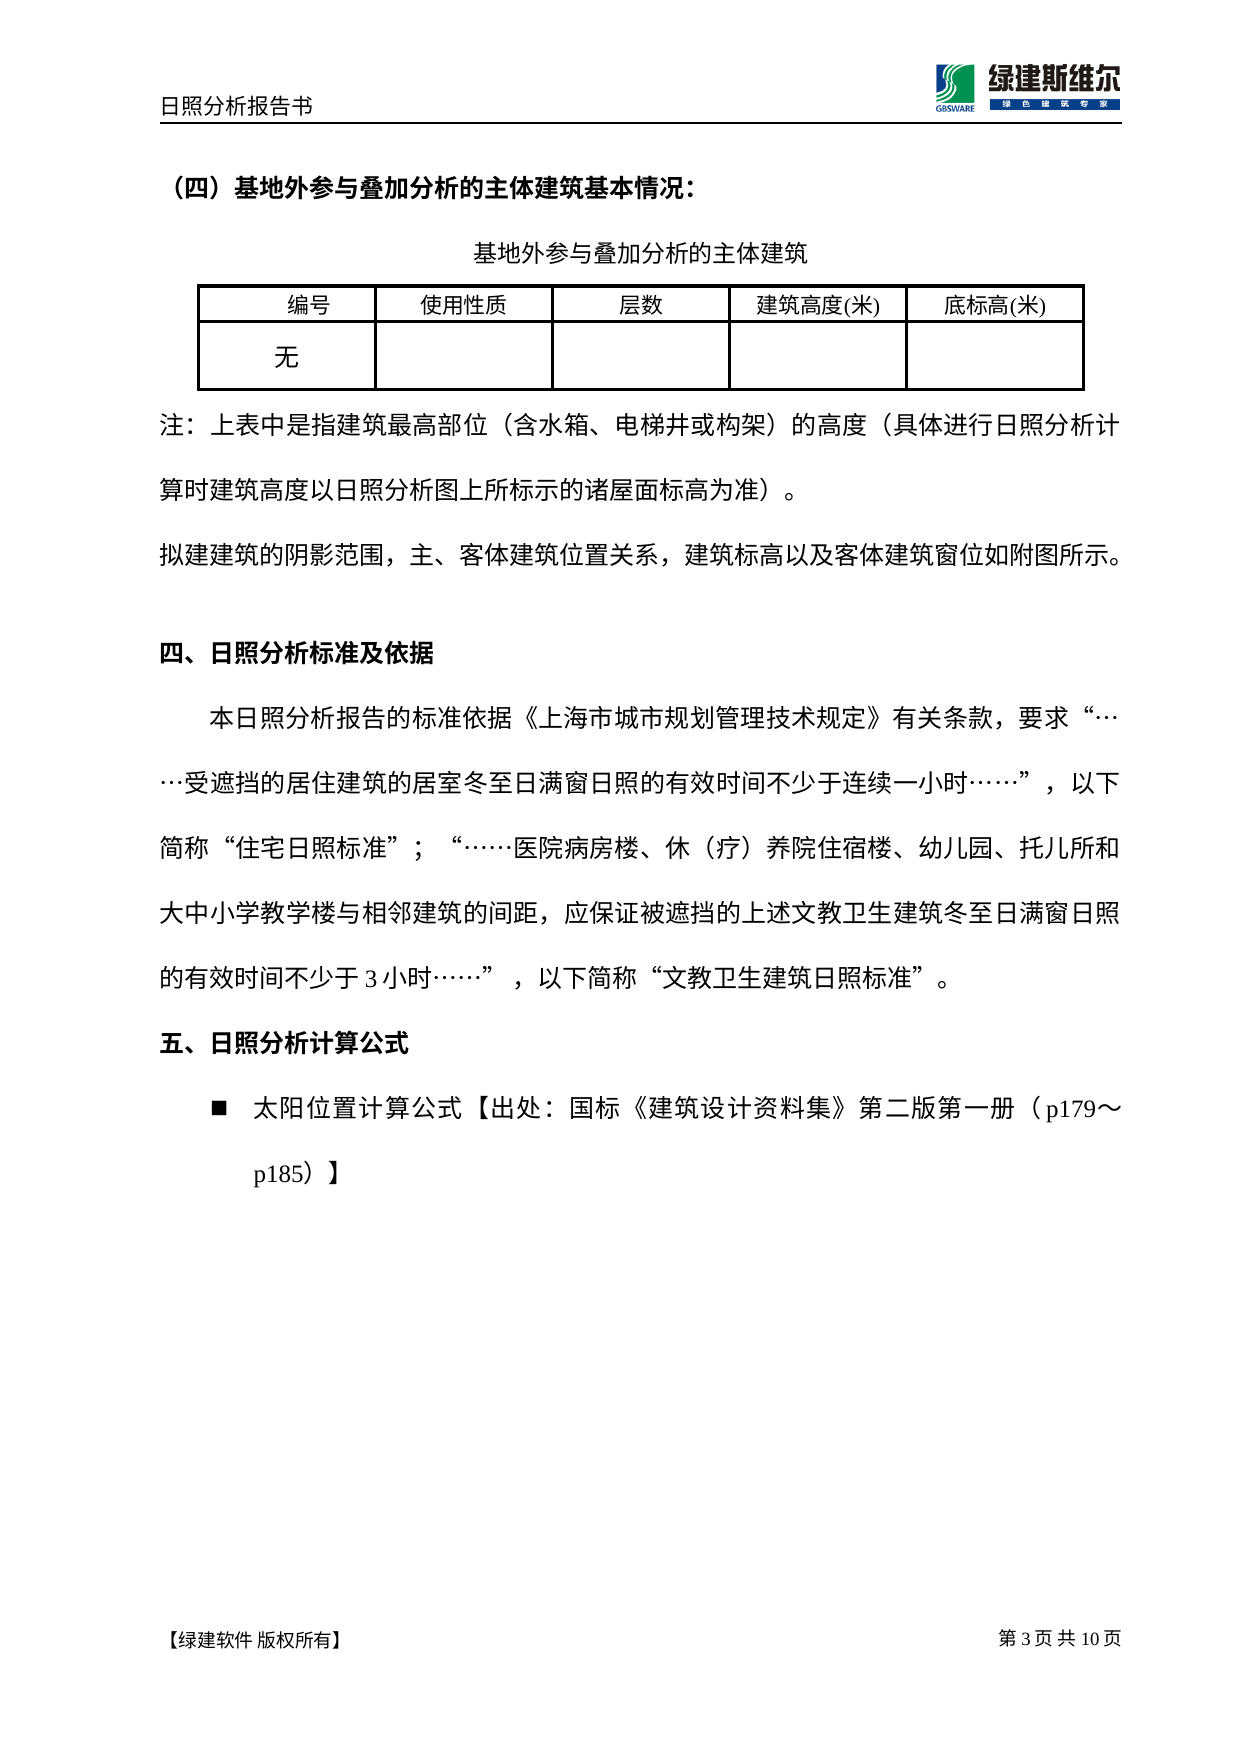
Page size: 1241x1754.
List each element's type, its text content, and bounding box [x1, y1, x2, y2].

text 注：上表中是指建筑最高部位（含水箱、电梯井或构架）的高度（具体进行日照分析计算时建筑高度以日照分析图上所标示的诸屋面标高为准）。 [159, 391, 1122, 521]
table_cell 无 [200, 323, 374, 388]
picture [935, 62, 1120, 112]
text 基地外参与叠加分析的主体建筑 [159, 219, 1122, 284]
table_header 建筑高度(米) [731, 288, 905, 320]
table_cell [554, 323, 728, 388]
table_cell [731, 323, 905, 388]
table_cell [377, 323, 551, 388]
table_header 使用性质 [377, 288, 551, 320]
text 五、日照分析计算公式 [159, 1009, 1122, 1074]
text （四）基地外参与叠加分析的主体建筑基本情况： [159, 154, 1122, 219]
text 拟建建筑的阴影范围，主、客体建筑位置关系，建筑标高以及客体建筑窗位如附图所示。 [159, 521, 1122, 586]
table_header 编号 [200, 288, 374, 320]
table_cell [908, 323, 1082, 388]
table_header 层数 [554, 288, 728, 320]
text 四、日照分析标准及依据 [159, 619, 1122, 684]
table_header 底标高(米) [908, 288, 1082, 320]
text 本日照分析报告的标准依据《上海市城市规划管理技术规定》有关条款，要求“……受遮挡的居住建筑的居室冬至日满窗日照的有效时间不少于连续一小时……”，以下简称“住宅日照标准”；“……医院病房楼、休（疗）养院住宿楼、幼儿园、托儿所和大中小学教学楼与相邻建筑的间距，应保证被遮挡的上述文教卫生建筑冬至日满窗日照的有效时间不少于3小时……” ，以下简称“文教卫生建筑日照标准”。 [159, 684, 1122, 1009]
list 太阳位置计算公式【出处：国标《建筑设计资料集》第二版第一册（p179～p185）】 [209, 1074, 1122, 1204]
